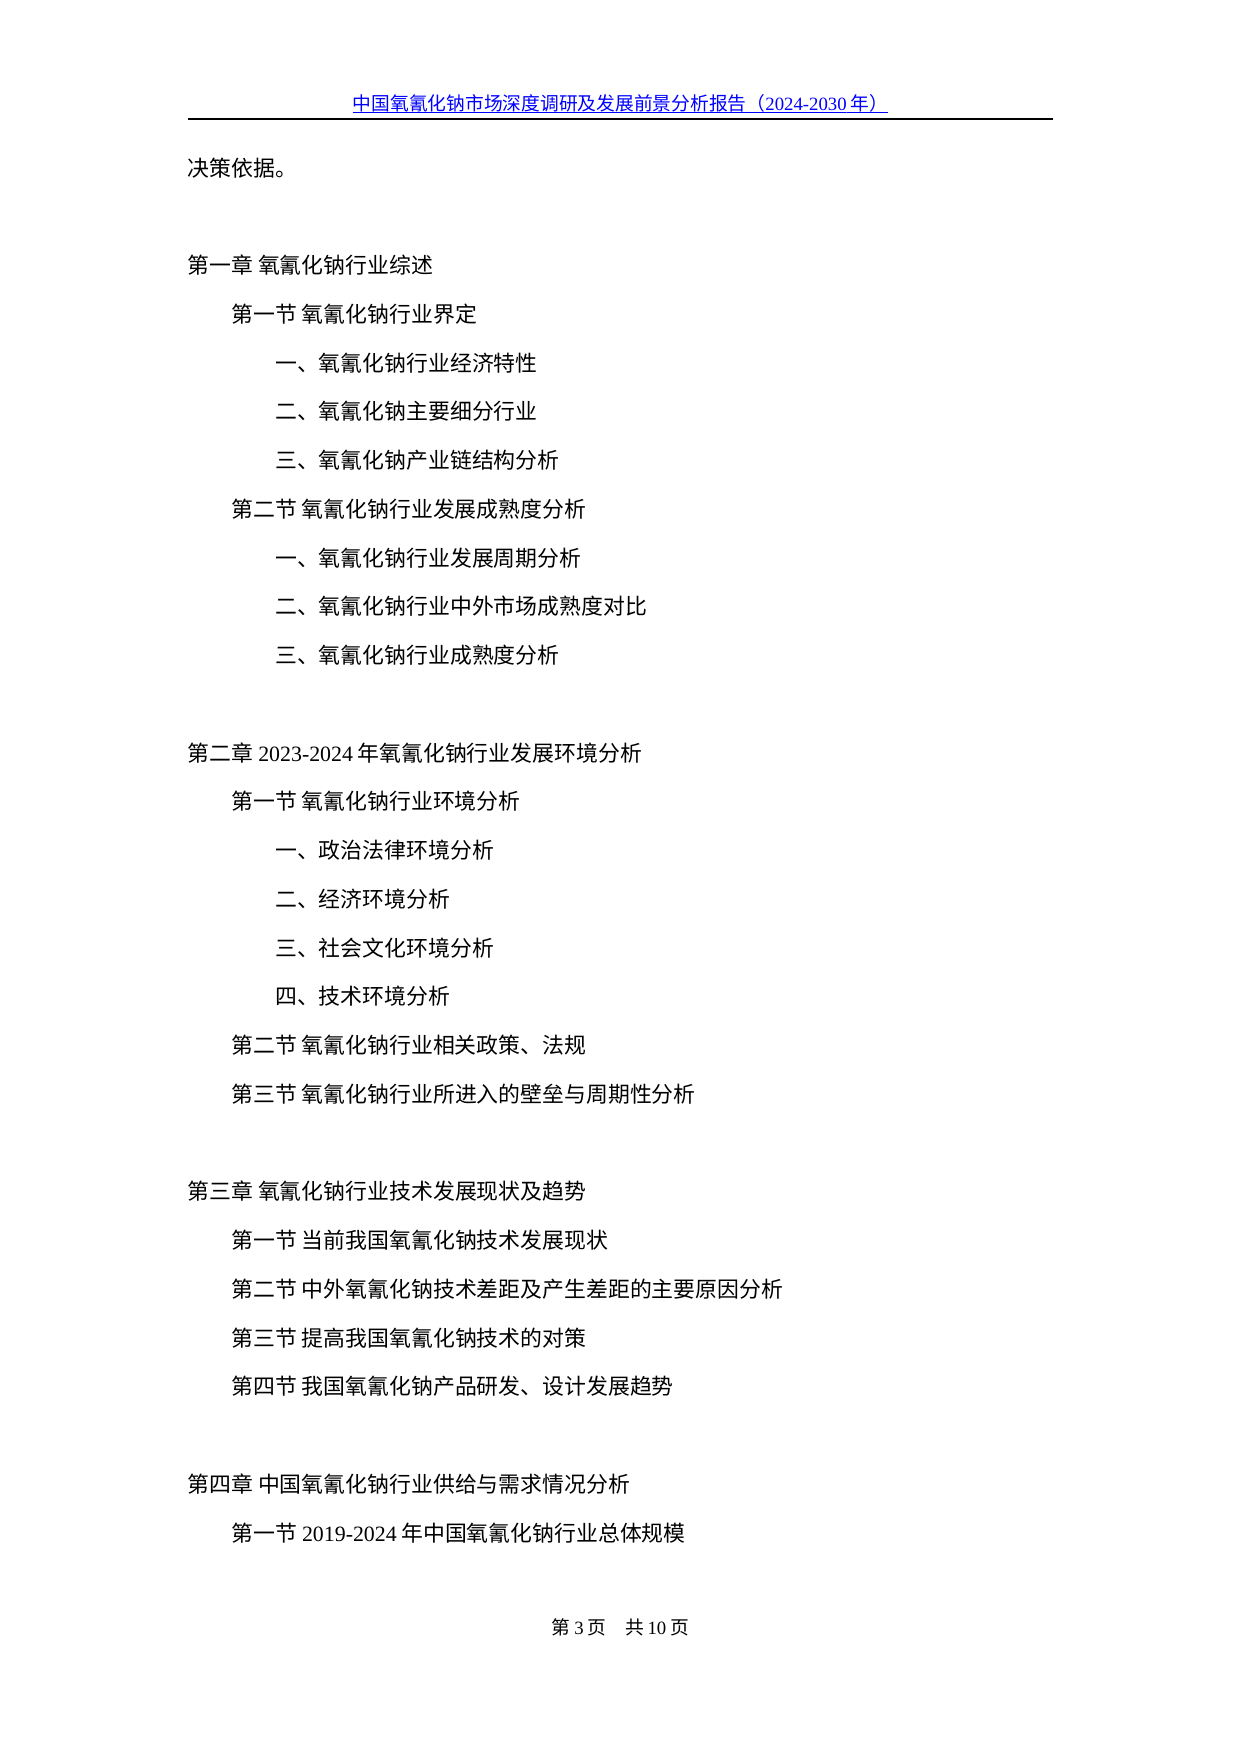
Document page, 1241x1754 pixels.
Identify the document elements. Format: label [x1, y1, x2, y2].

text [187, 150, 1053, 1548]
